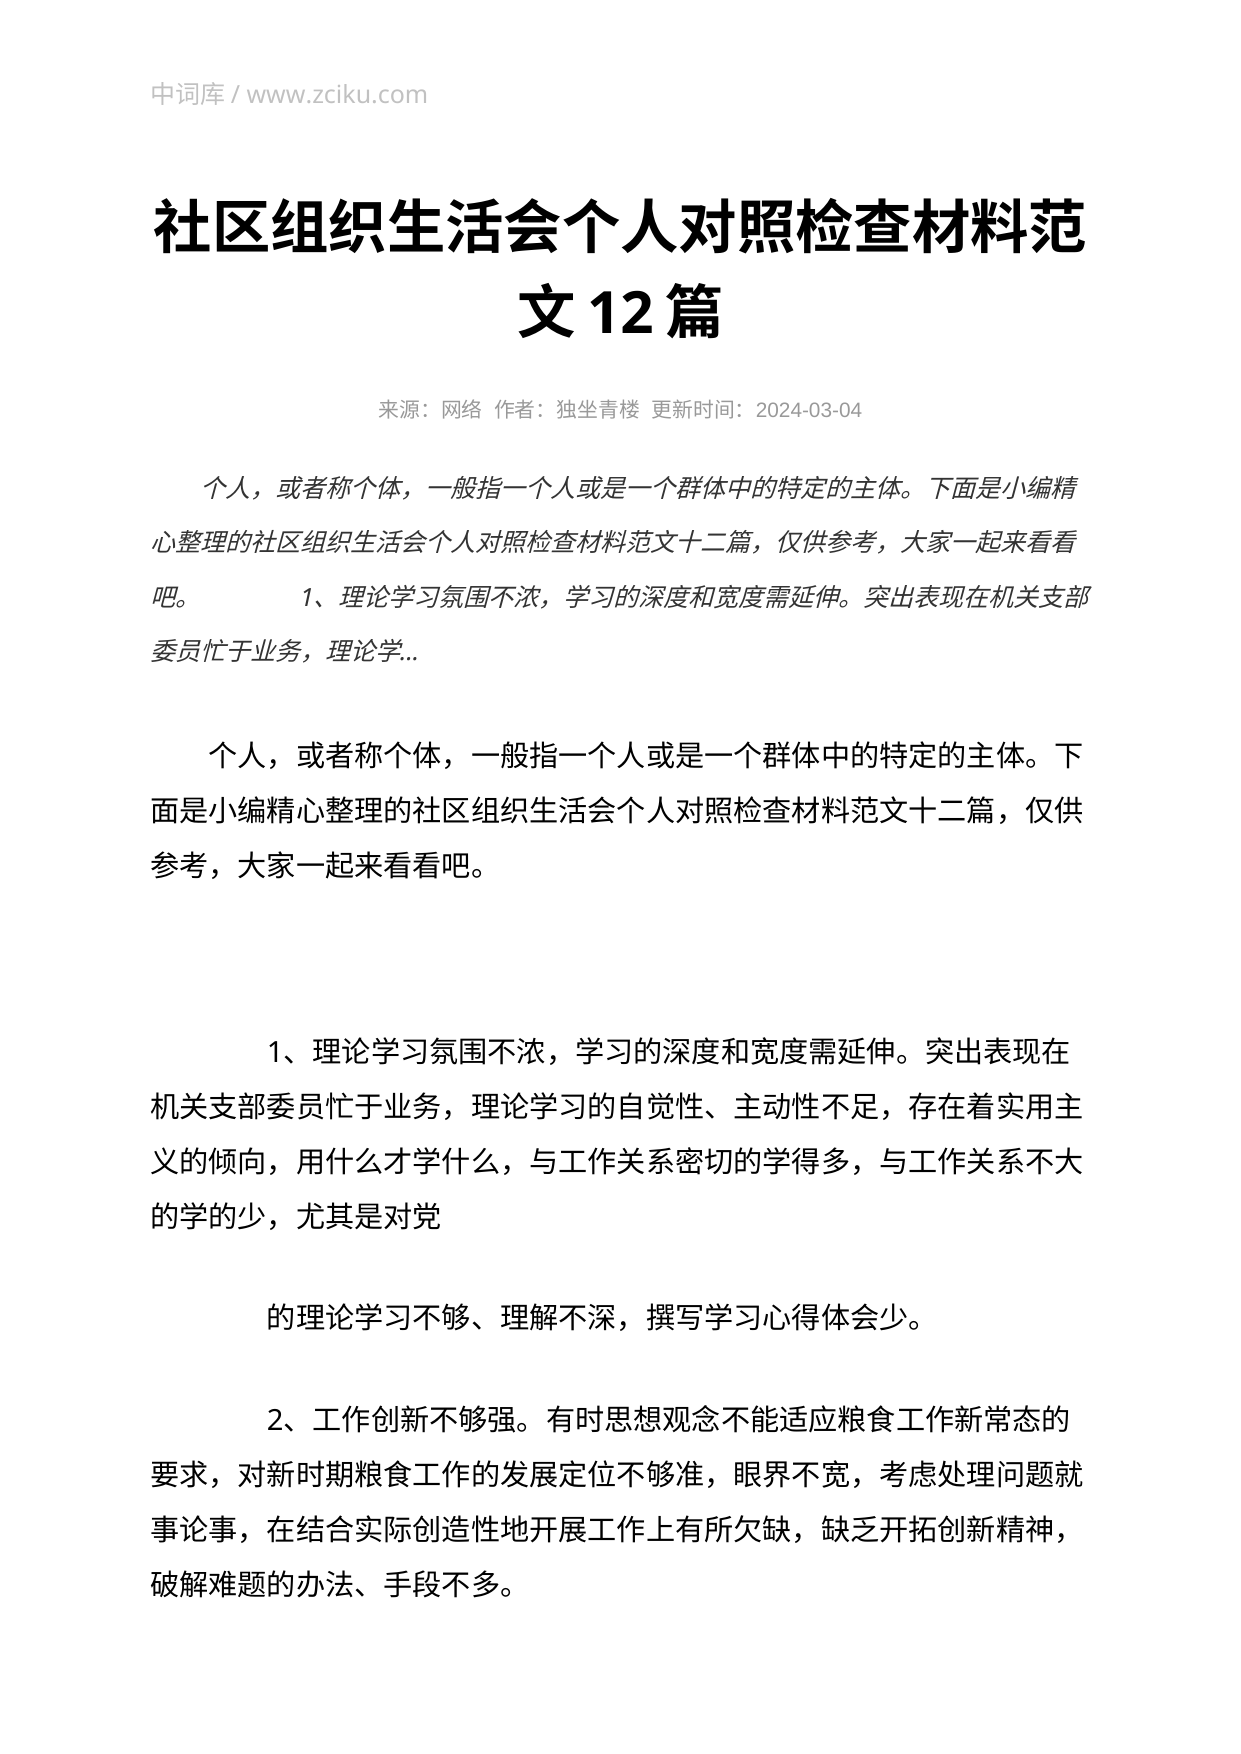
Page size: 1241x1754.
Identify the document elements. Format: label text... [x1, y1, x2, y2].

text 个人，或者称个体，一般指一个人或是一个群体中的特定的主体。下面是小编精心整理的社区组织生活会个人对照检查材料范文十二篇，仅供参考，大家一起来看看吧。 1、理论学习氛围不浓，学习的深度和宽度需延伸。突出表现在机关支部委员忙于业务，理论学... [150, 468, 1090, 668]
text 的理论学习不够、理解不深，撰写学习心得体会少。 [150, 1295, 1090, 1337]
text 2、工作创新不够强。有时思想观念不能适应粮食工作新常态的要求，对新时期粮食工作的发展定位不够准，眼界不宽，考虑处理问题就事论事，在结合实际创造性地开展工作上有所欠缺，缺乏开拓创新精神，破解难题的办法、手段不多。 [150, 1397, 1090, 1604]
text 个人，或者称个体，一般指一个人或是一个群体中的特定的主体。下面是小编精心整理的社区组织生活会个人对照检查材料范文十二篇，仅供参考，大家一起来看看吧。 [150, 733, 1090, 885]
text 来源：网络 作者：独坐青楼 更新时间：2024-03-04 [150, 397, 1090, 421]
text 1、理论学习氛围不浓，学习的深度和宽度需延伸。突出表现在机关支部委员忙于业务，理论学习的自觉性、主动性不足，存在着实用主义的倾向，用什么才学什么，与工作关系密切的学得多，与工作关系不大的学的少，尤其是对党 [150, 1028, 1090, 1235]
subtitle 社区组织生活会个人对照检查材料范文12篇 [150, 181, 1090, 351]
